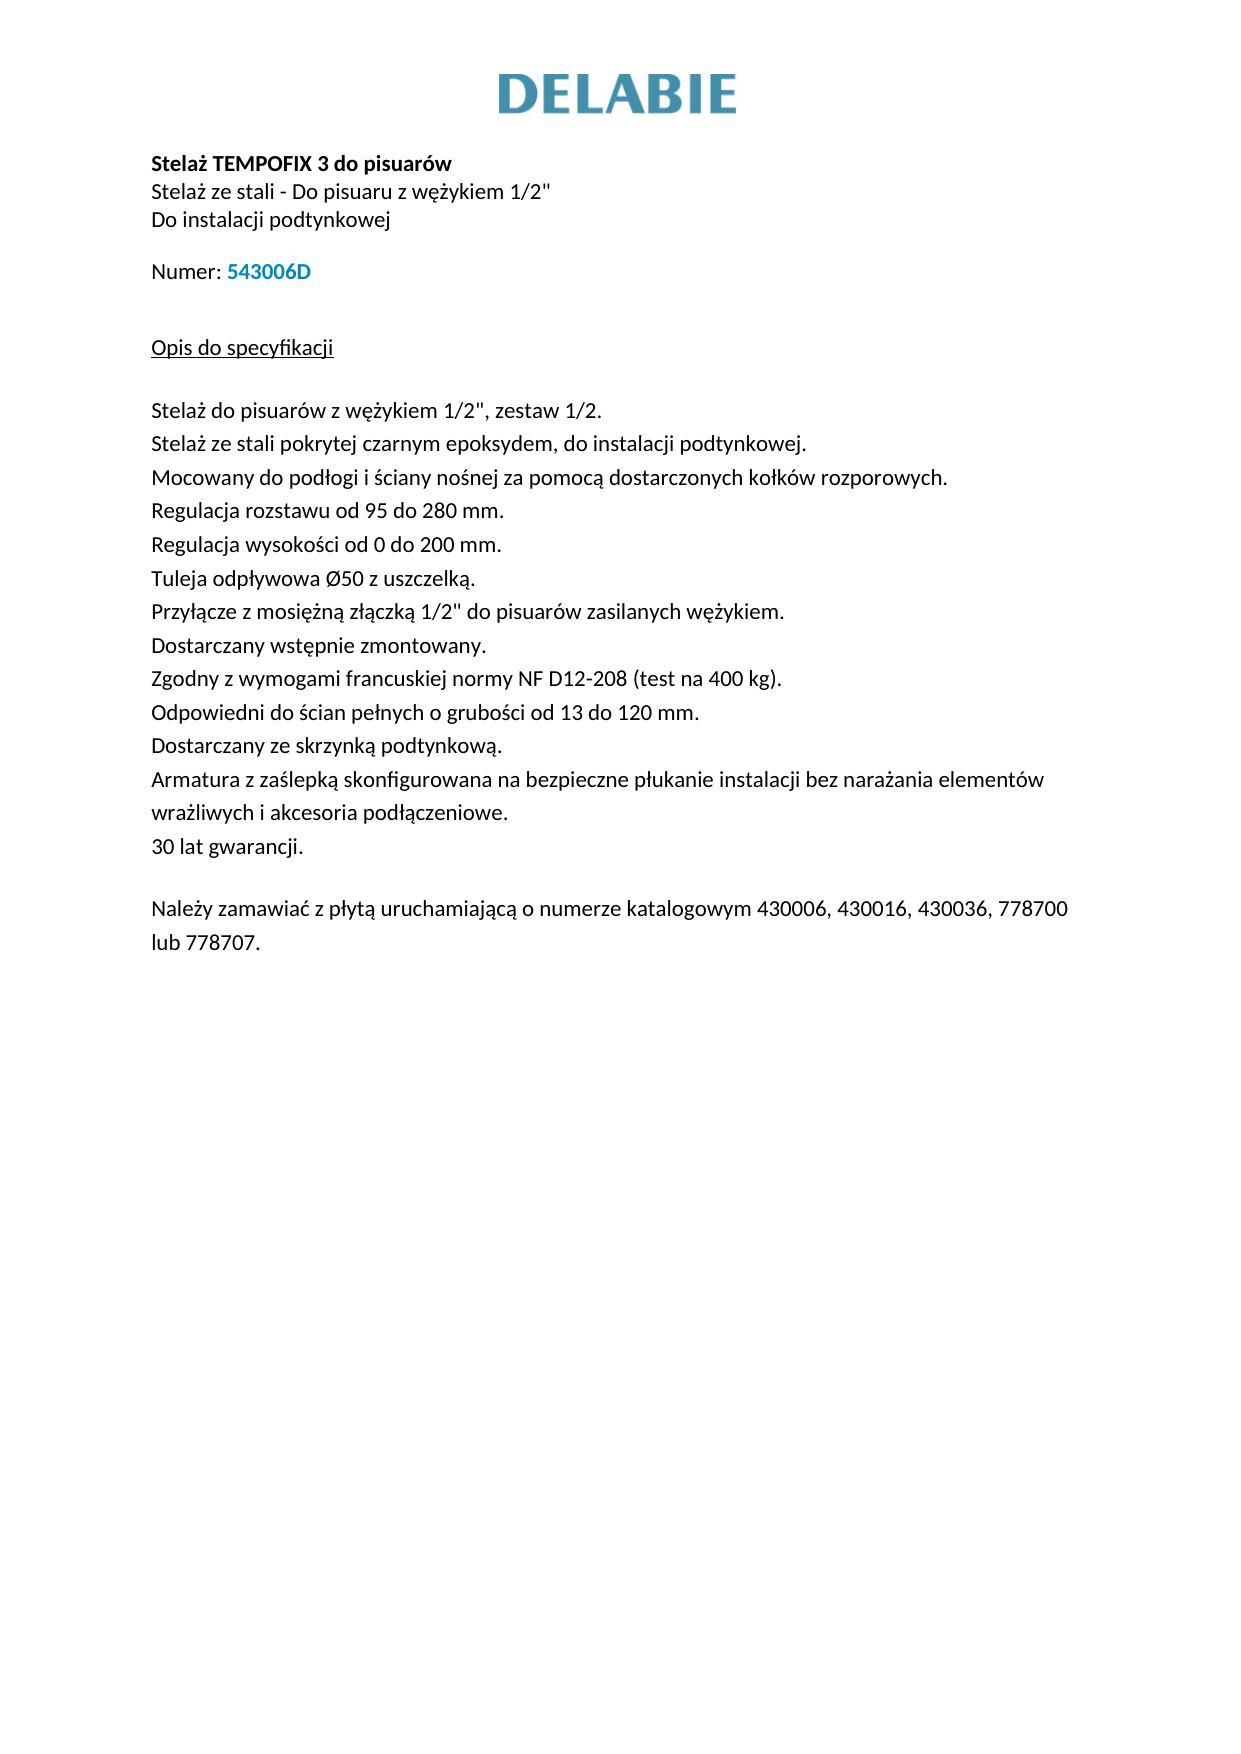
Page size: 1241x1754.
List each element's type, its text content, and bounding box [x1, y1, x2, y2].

text Regulacja rozstawu od 95 do 280 mm. [151, 497, 1084, 525]
picture [497, 74, 738, 114]
text Dostarczany ze skrzynką podtynkową. [151, 731, 1084, 759]
text Numer: 543006D [151, 257, 1084, 285]
text Tuleja odpływowa Ø50 z uszczelką. [151, 564, 1084, 592]
text Do instalacji podtynkowej [151, 205, 1084, 233]
text Armatura z zaślepką skonfigurowana na bezpieczne płukanie instalacji bez narażania elementów wrażliwych i akcesoria podłączeniowe. [151, 765, 1084, 827]
text Opis do specyfikacji [151, 333, 1084, 361]
text Zgodny z wymogami francuskiej normy NF D12-208 (test na 400 kg). [151, 664, 1084, 692]
text Stelaż ze stali pokrytej czarnym epoksydem, do instalacji podtynkowej. [151, 429, 1084, 458]
text Przyłącze z mosiężną złączką 1/2" do pisuarów zasilanych wężykiem. [151, 597, 1084, 625]
text Stelaż ze stali - Do pisuaru z wężykiem 1/2" [151, 177, 1084, 205]
text Należy zamawiać z płytą uruchamiającą o numerze katalogowym 430006, 430016, 430036, 778700 lub 778707. [151, 894, 1084, 956]
text Regulacja wysokości od 0 do 200 mm. [151, 530, 1084, 558]
text Stelaż do pisuarów z wężykiem 1/2", zestaw 1/2. [151, 396, 1084, 424]
text Dostarczany wstępnie zmontowany. [151, 631, 1084, 659]
text 30 lat gwarancji. [151, 832, 1084, 860]
text Odpowiedni do ścian pełnych o grubości od 13 do 120 mm. [151, 698, 1084, 726]
text Stelaż TEMPOFIX 3 do pisuarów [151, 149, 1084, 177]
text Mocowany do podłogi i ściany nośnej za pomocą dostarczonych kołków rozporowych. [151, 463, 1084, 491]
